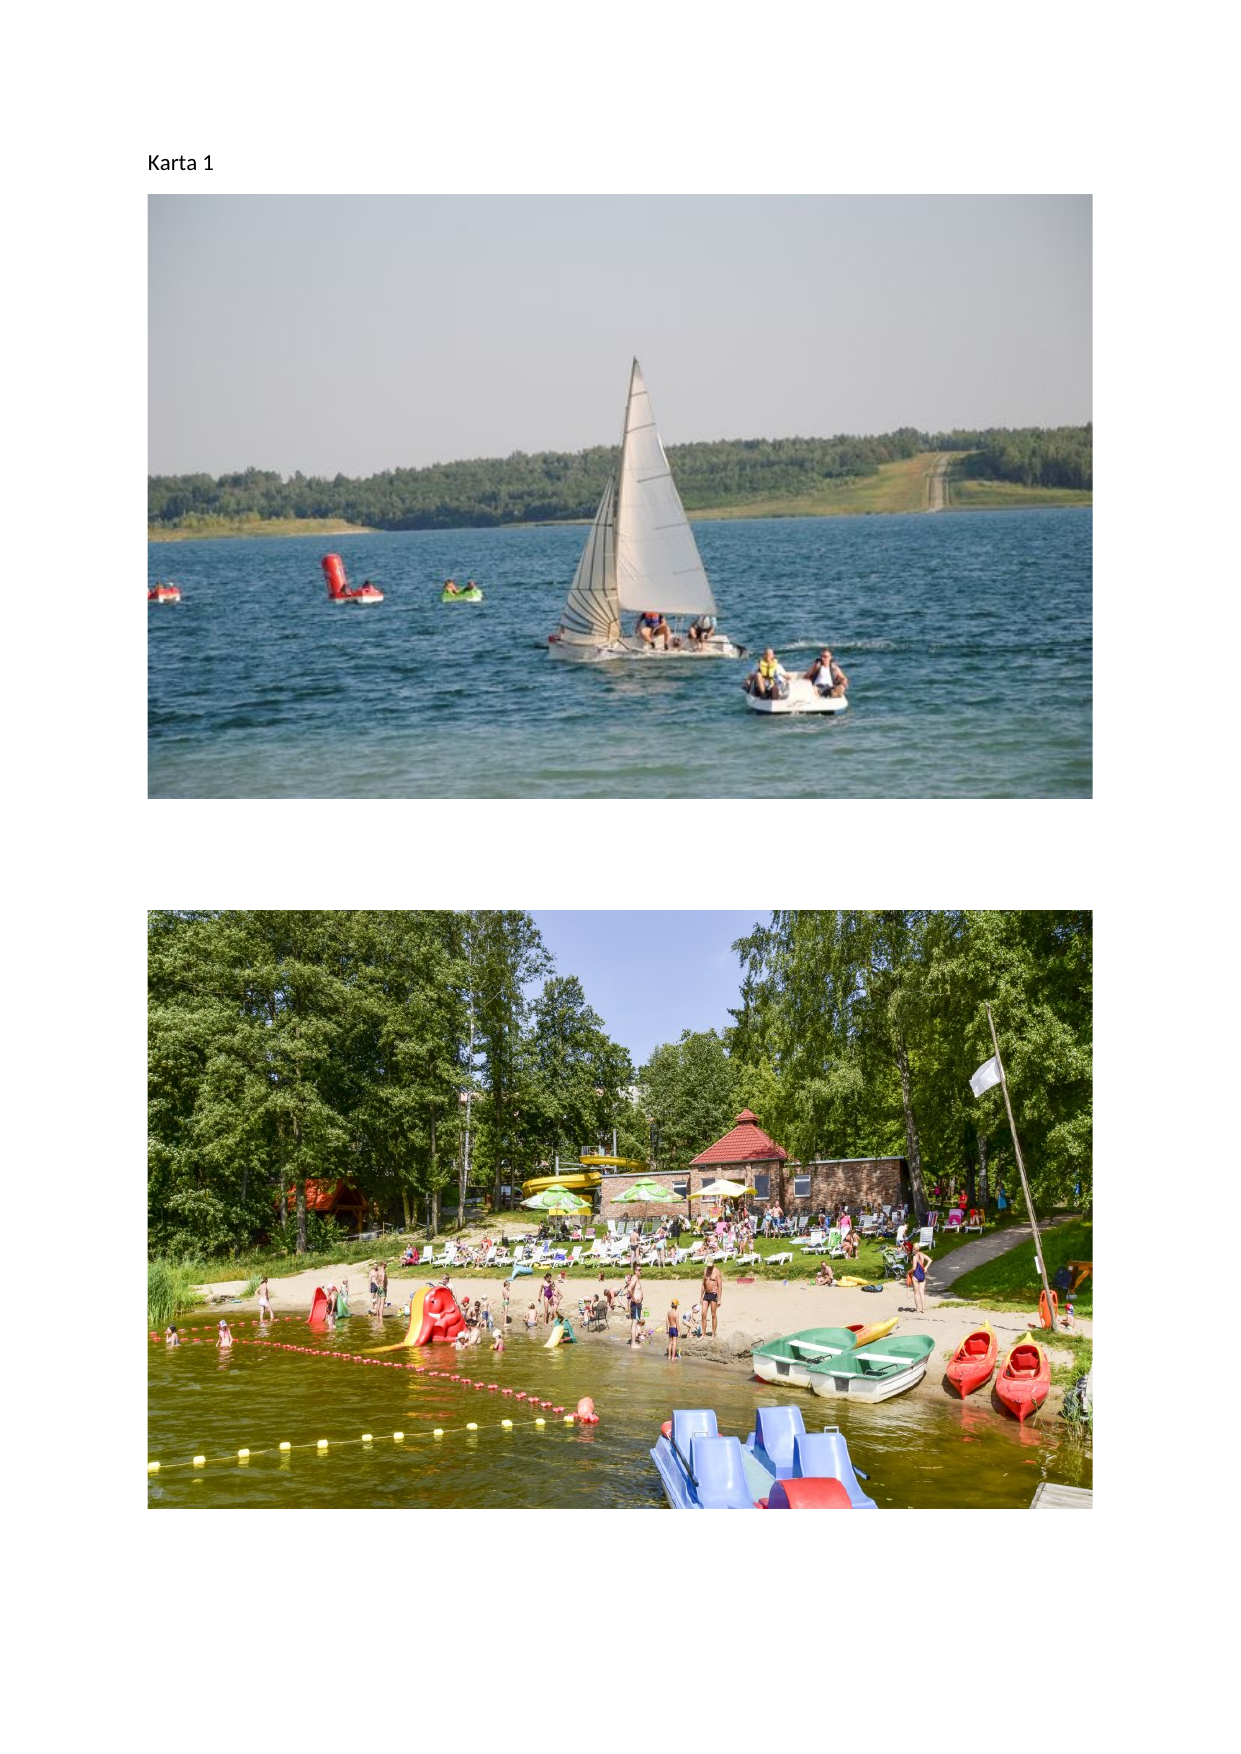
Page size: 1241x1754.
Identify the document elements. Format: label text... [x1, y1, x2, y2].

picture [147, 194, 1093, 799]
picture [147, 910, 1093, 1509]
text Karta 1 [148, 148, 1093, 176]
